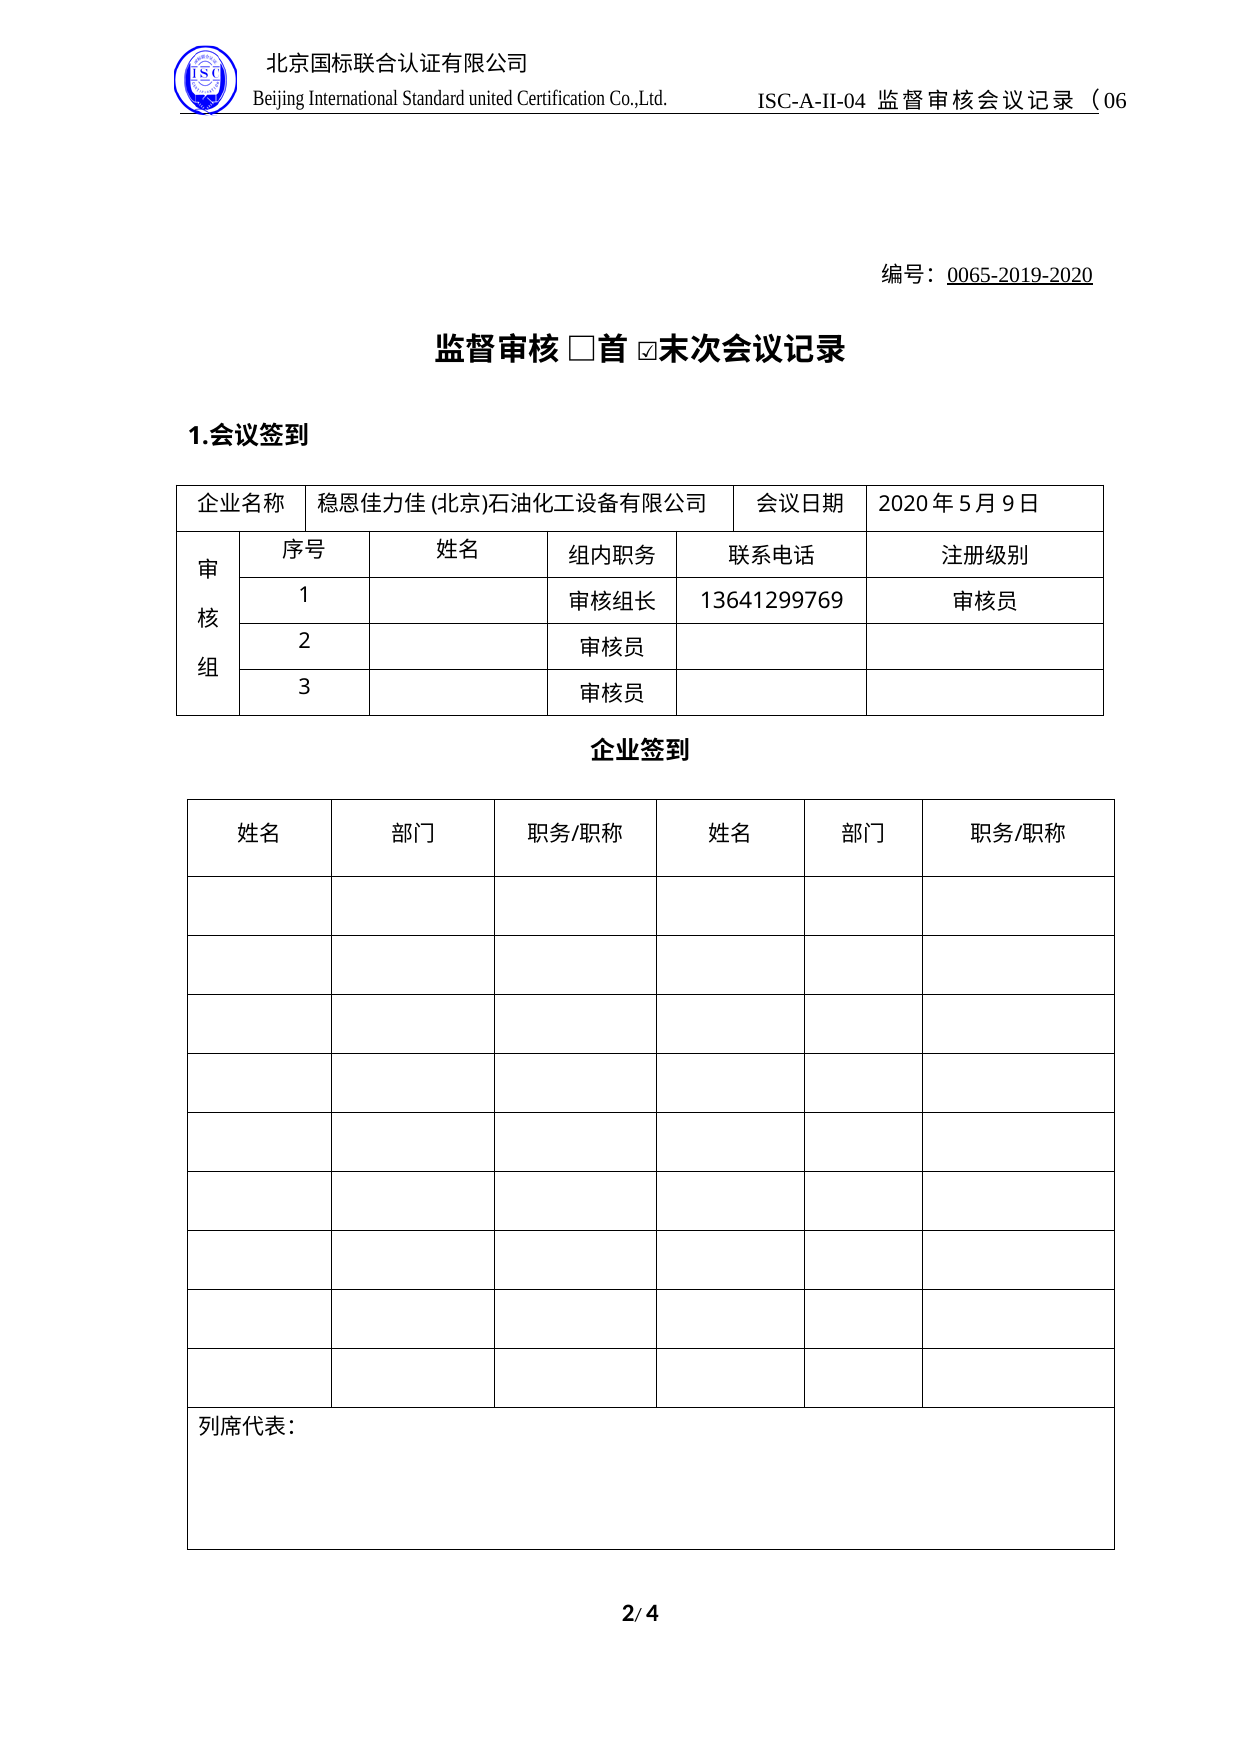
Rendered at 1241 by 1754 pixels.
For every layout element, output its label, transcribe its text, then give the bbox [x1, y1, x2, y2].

table_cell [677, 624, 866, 669]
table_cell 审核员 [548, 624, 676, 669]
table_cell [805, 1172, 922, 1230]
table_cell [495, 1172, 656, 1230]
table_cell [188, 877, 331, 935]
text 编号：0065-2019-2020 [187, 256, 1093, 289]
table_cell 审核员 [867, 578, 1103, 623]
table_cell [805, 936, 922, 994]
table_cell [867, 670, 1103, 715]
table_header 姓名 [188, 800, 331, 876]
table_cell [332, 1054, 494, 1112]
table_cell [495, 1290, 656, 1348]
table_cell 序号 [240, 532, 369, 577]
table_cell [188, 1231, 331, 1289]
table_cell [657, 1172, 804, 1230]
table_cell [805, 1113, 922, 1171]
picture [173, 45, 237, 114]
table_cell [657, 1113, 804, 1171]
table_cell 2 [240, 624, 369, 669]
table_cell [657, 995, 804, 1053]
table_cell [188, 1172, 331, 1230]
table_cell [677, 670, 866, 715]
table_cell [332, 1113, 494, 1171]
table_cell 3 [240, 670, 369, 715]
table_cell 1 [240, 578, 369, 623]
table_cell [923, 1231, 1114, 1289]
table_cell [805, 1349, 922, 1407]
table_cell [805, 877, 922, 935]
table_cell [923, 1290, 1114, 1348]
table_cell [188, 1290, 331, 1348]
table_header 稳恩佳力佳 (北京)石油化工设备有限公司 [306, 486, 733, 531]
text 企业签到 [187, 716, 1093, 781]
table_cell [495, 1231, 656, 1289]
table_header 2020年5月9日 [867, 486, 1103, 531]
table_cell 姓名 [370, 532, 547, 577]
table_header 企业名称 [177, 486, 305, 531]
table_cell [495, 1349, 656, 1407]
table_header 会议日期 [734, 486, 866, 531]
table_cell [923, 1349, 1114, 1407]
table_cell [332, 1290, 494, 1348]
table_cell [188, 1349, 331, 1407]
table_cell 13641299769 [677, 578, 866, 623]
table_cell 审核组 [177, 532, 239, 715]
table_cell 注册级别 [867, 532, 1103, 577]
table_cell [805, 1290, 922, 1348]
table_cell [332, 877, 494, 935]
text 1.会议签到 [187, 401, 1093, 466]
table_cell [657, 1054, 804, 1112]
table_cell [495, 1113, 656, 1171]
table_cell [657, 877, 804, 935]
table_cell [657, 936, 804, 994]
table_cell [495, 877, 656, 935]
table_cell [188, 1054, 331, 1112]
table_cell [805, 995, 922, 1053]
table_cell 组内职务 [548, 532, 676, 577]
table_cell [332, 1172, 494, 1230]
table_cell [923, 1054, 1114, 1112]
table_cell [370, 670, 547, 715]
table_header 职务/职称 [495, 800, 656, 876]
table_cell [923, 936, 1114, 994]
table_cell [867, 624, 1103, 669]
table_cell [495, 995, 656, 1053]
table_cell [188, 995, 331, 1053]
table_cell [657, 1349, 804, 1407]
text 监督审核 □首 ☑末次会议记录 [187, 314, 1093, 379]
table_cell [657, 1290, 804, 1348]
table_cell [657, 1231, 804, 1289]
table_cell [923, 1113, 1114, 1171]
table_cell 联系电话 [677, 532, 866, 577]
table_cell [188, 936, 331, 994]
table_cell [332, 995, 494, 1053]
table_cell [923, 995, 1114, 1053]
table_cell [370, 624, 547, 669]
table_cell 审核组长 [548, 578, 676, 623]
table_cell [332, 1349, 494, 1407]
table_header 姓名 [657, 800, 804, 876]
table_cell 审核员 [548, 670, 676, 715]
table_cell [805, 1231, 922, 1289]
table_cell [188, 1113, 331, 1171]
table_cell [332, 1231, 494, 1289]
table_cell [495, 1054, 656, 1112]
table_cell 列席代表： [188, 1408, 1114, 1549]
table_header 职务/职称 [923, 800, 1114, 876]
table_cell [923, 877, 1114, 935]
table_cell [370, 578, 547, 623]
table_cell [495, 936, 656, 994]
table_cell [805, 1054, 922, 1112]
table_header 部门 [805, 800, 922, 876]
table_header 部门 [332, 800, 494, 876]
table_cell [923, 1172, 1114, 1230]
table_cell [332, 936, 494, 994]
